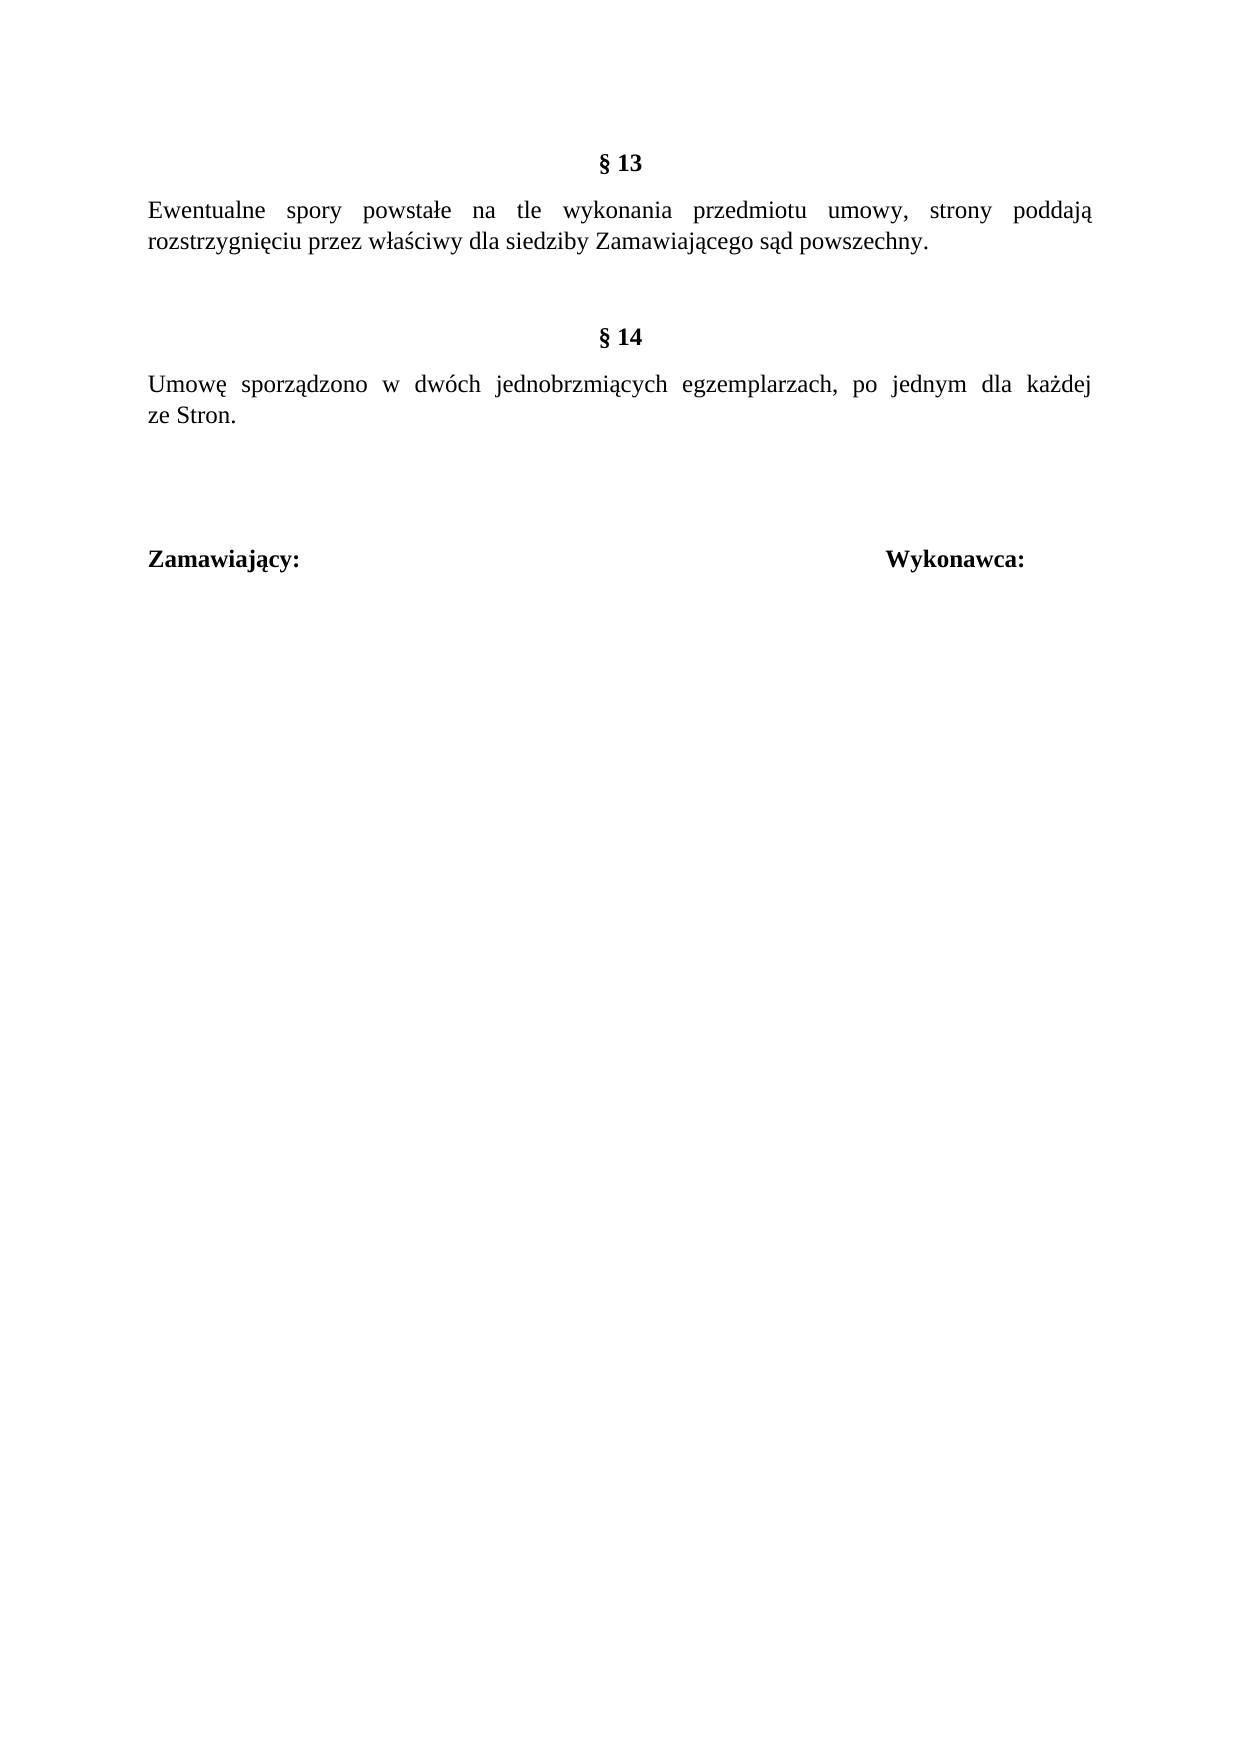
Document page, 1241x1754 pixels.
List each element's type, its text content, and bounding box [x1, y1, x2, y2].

text § 14 [148, 322, 1093, 351]
text Zamawiający: Wykonawca: [148, 544, 1093, 572]
text Umowę sporządzono w dwóch jednobrzmiących egzemplarzach, po jednym dla każdej ze Stron. [148, 369, 1093, 429]
text Ewentualne spory powstałe na tle wykonania przedmiotu umowy, strony poddają rozstrzygnięciu przez właściwy dla siedziby Zamawiającego sąd powszechny. [148, 195, 1093, 255]
text § 13 [148, 148, 1093, 176]
